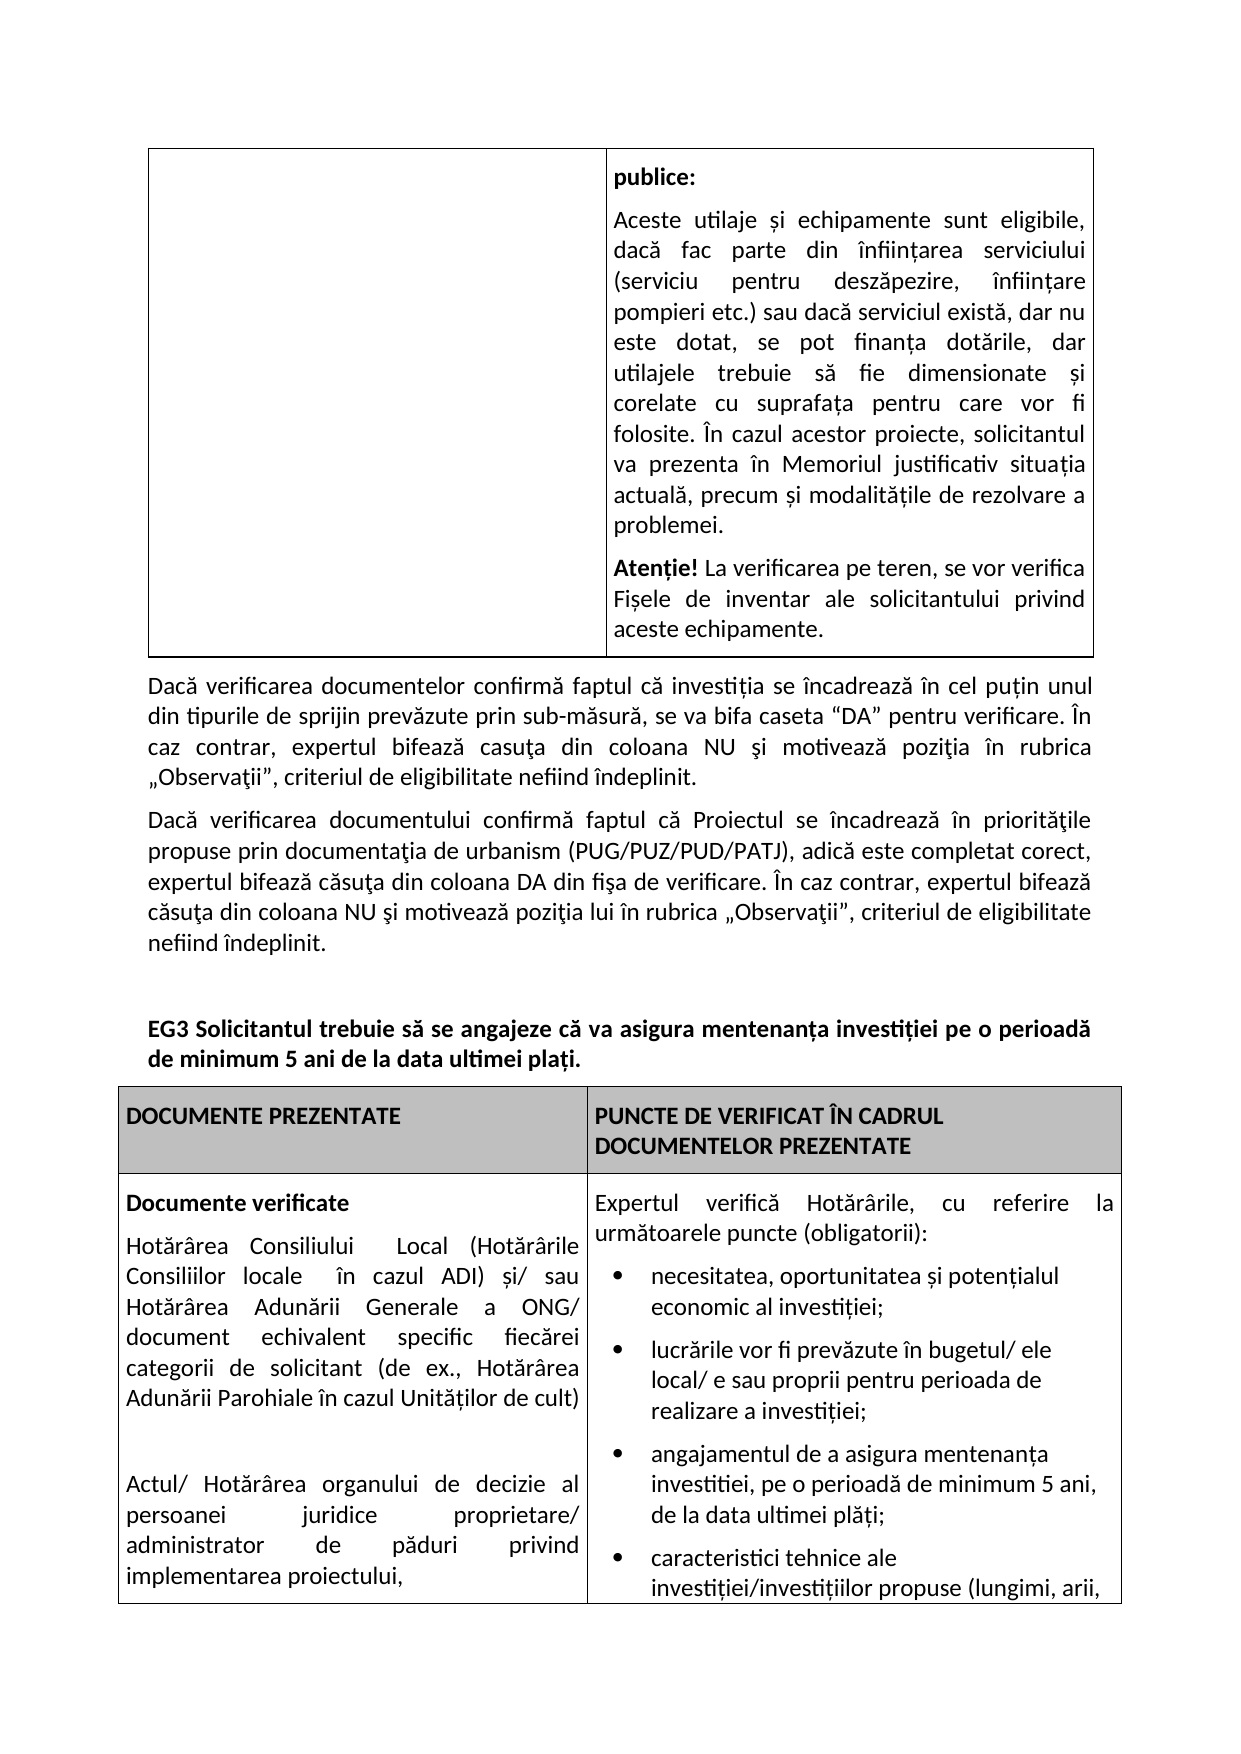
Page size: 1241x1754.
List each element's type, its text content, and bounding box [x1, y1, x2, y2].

text Dacă verificarea documentului confirmă faptul că Proiectul se încadrează în priorităţile propuse prin documentaţia de urbanism (PUG/PUZ/PUD/PATJ), adică este completat corect, expertul bifează căsuţa din coloana DA din fişa de verificare. În caz contrar, expertul bifează căsuţa din coloana NU şi motivează poziţia lui în rubrica „Observaţii”, criteriul de eligibilitate nefiind îndeplinit. [148, 804, 1093, 957]
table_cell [607, 149, 1093, 656]
text Dacă verificarea documentelor confirmă faptul că investiția se încadrează în cel puțin unul din tipurile de sprijin prevăzute prin sub-măsură, se va bifa caseta “DA” pentru verificare. În caz contrar, expertul bifează casuţa din coloana NU şi motivează poziţia în rubrica „Observaţii”, criteriul de eligibilitate nefiind îndeplinit. [148, 670, 1093, 792]
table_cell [149, 149, 606, 656]
text EG3 Solicitantul trebuie să se angajeze că va asigura mentenanța investiției pe o perioadă de minimum 5 ani de la data ultimei plaţi. [148, 1013, 1093, 1074]
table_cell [588, 1174, 1121, 1603]
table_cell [119, 1174, 587, 1603]
table_header PUNCTE DE VERIFICAT ÎN CADRUL DOCUMENTELOR PREZENTATE [588, 1087, 1121, 1173]
table_header DOCUMENTE PREZENTATE [119, 1087, 587, 1173]
